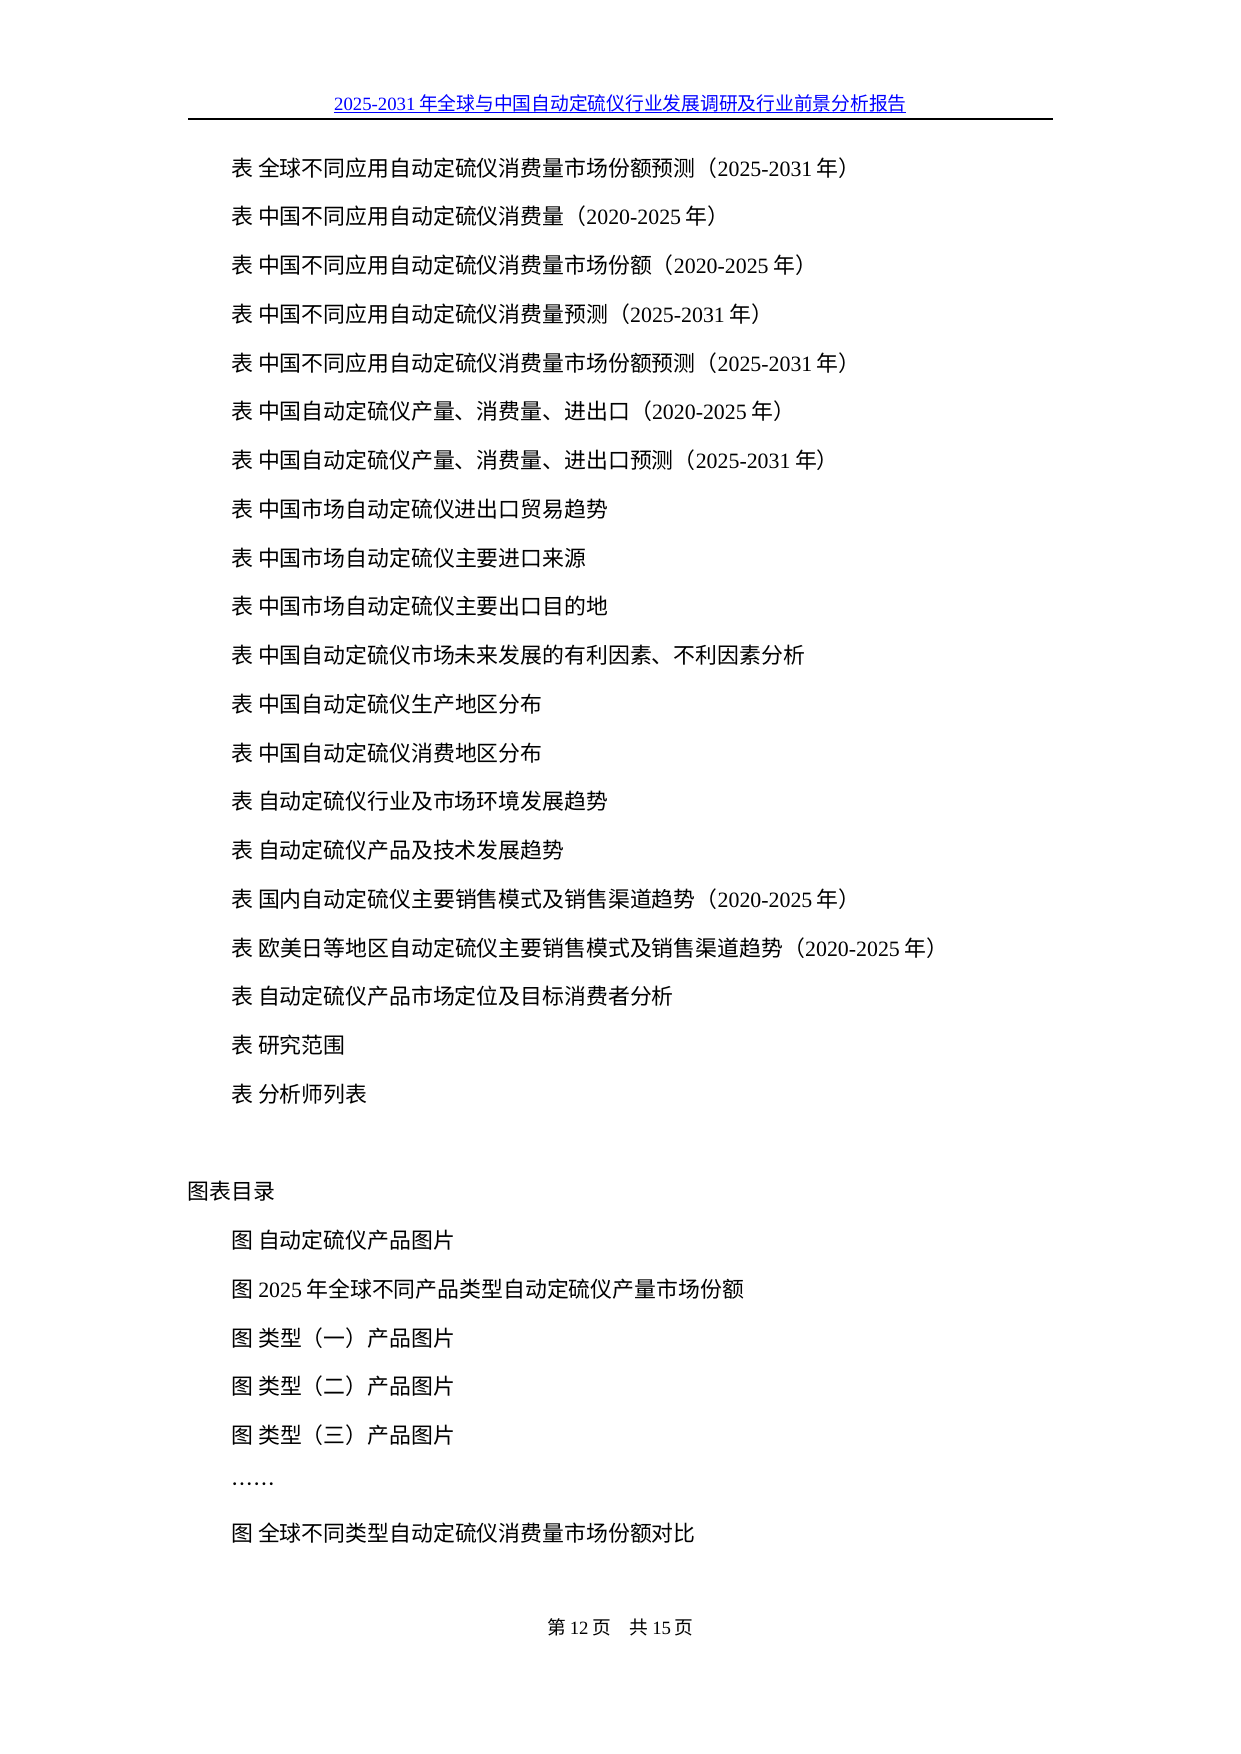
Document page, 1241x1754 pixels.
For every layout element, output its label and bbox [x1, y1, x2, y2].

text [187, 150, 1053, 1548]
